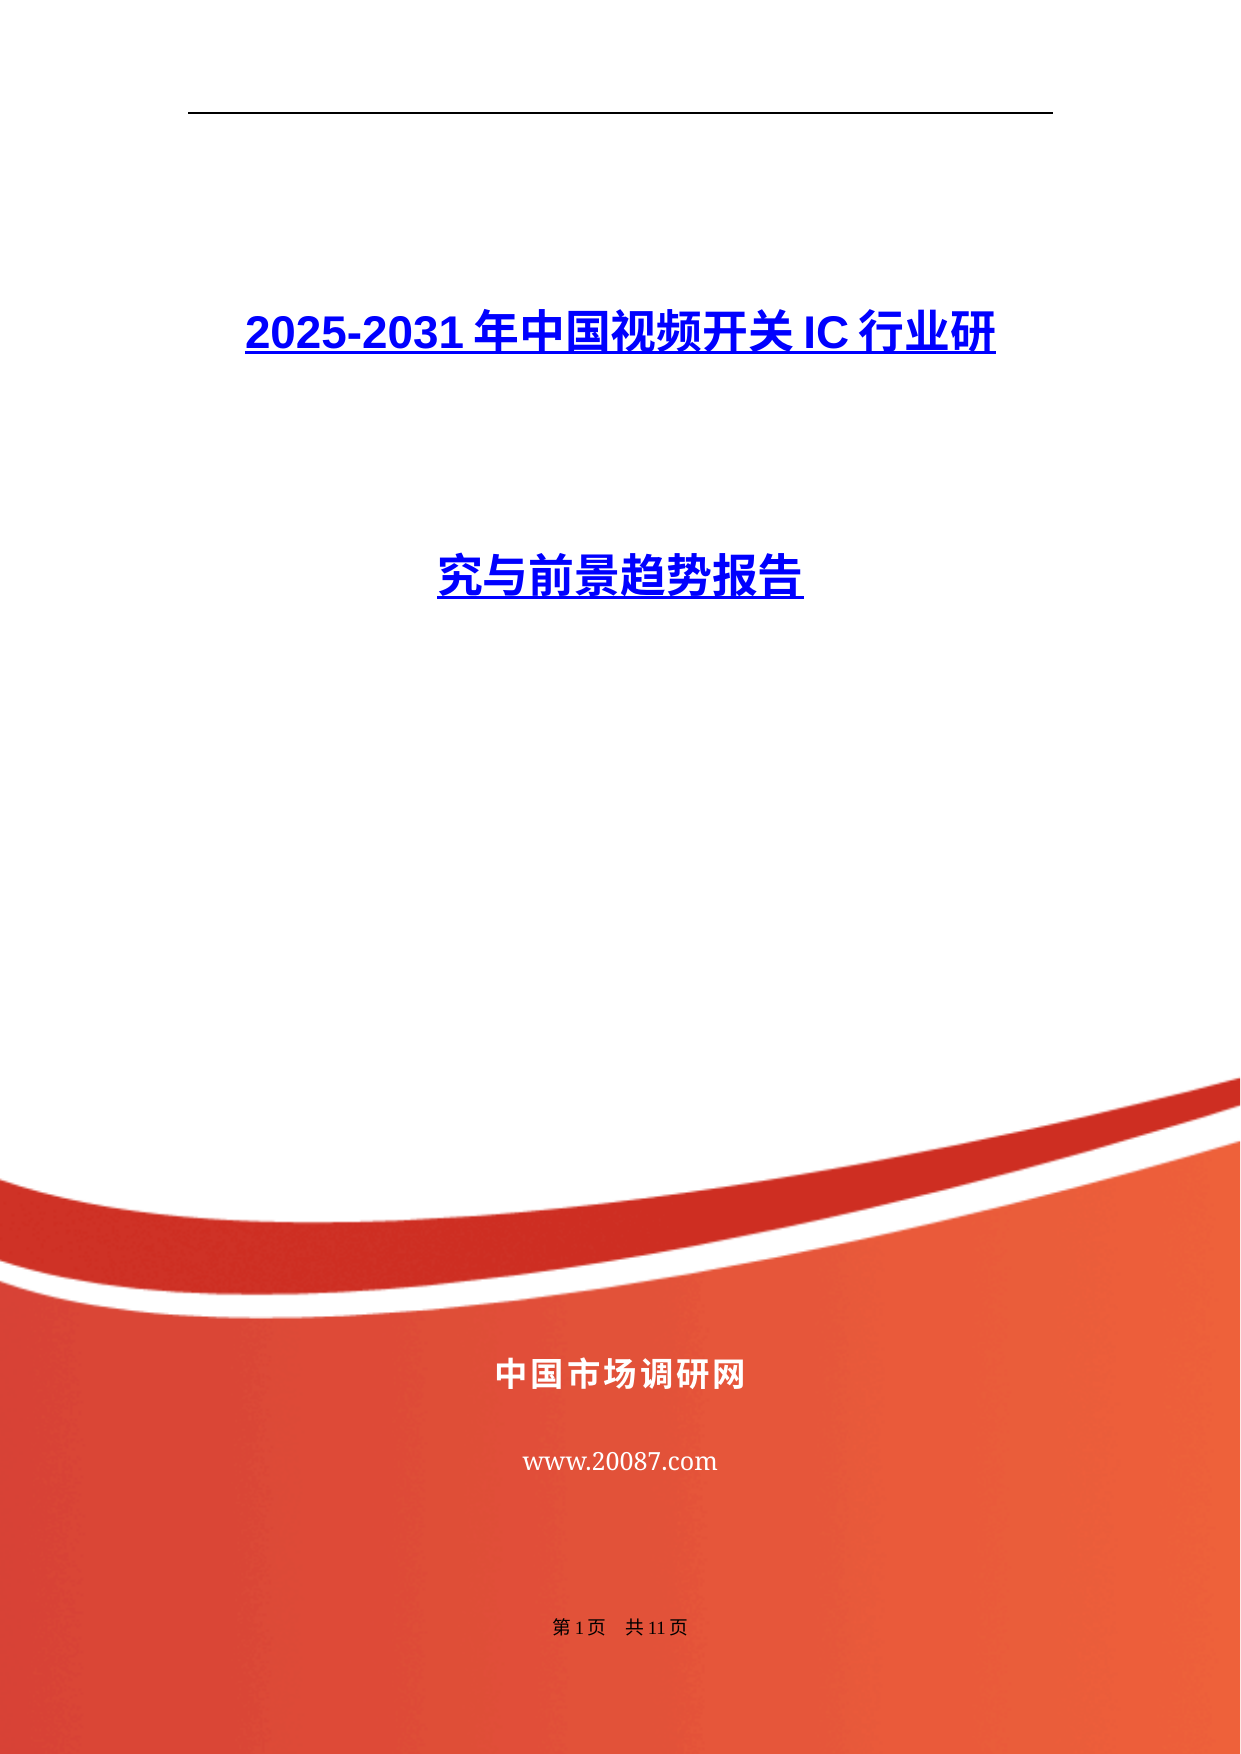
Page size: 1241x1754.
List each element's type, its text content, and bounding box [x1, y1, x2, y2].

text www.20087.com [187, 1428, 1053, 1493]
table_header 2025-2031年中国视频开关IC行业研究与前景趋势报告 [188, 207, 1053, 773]
picture [0, 1006, 1241, 1754]
subtitle 中国市场调研网 [187, 1339, 1053, 1404]
